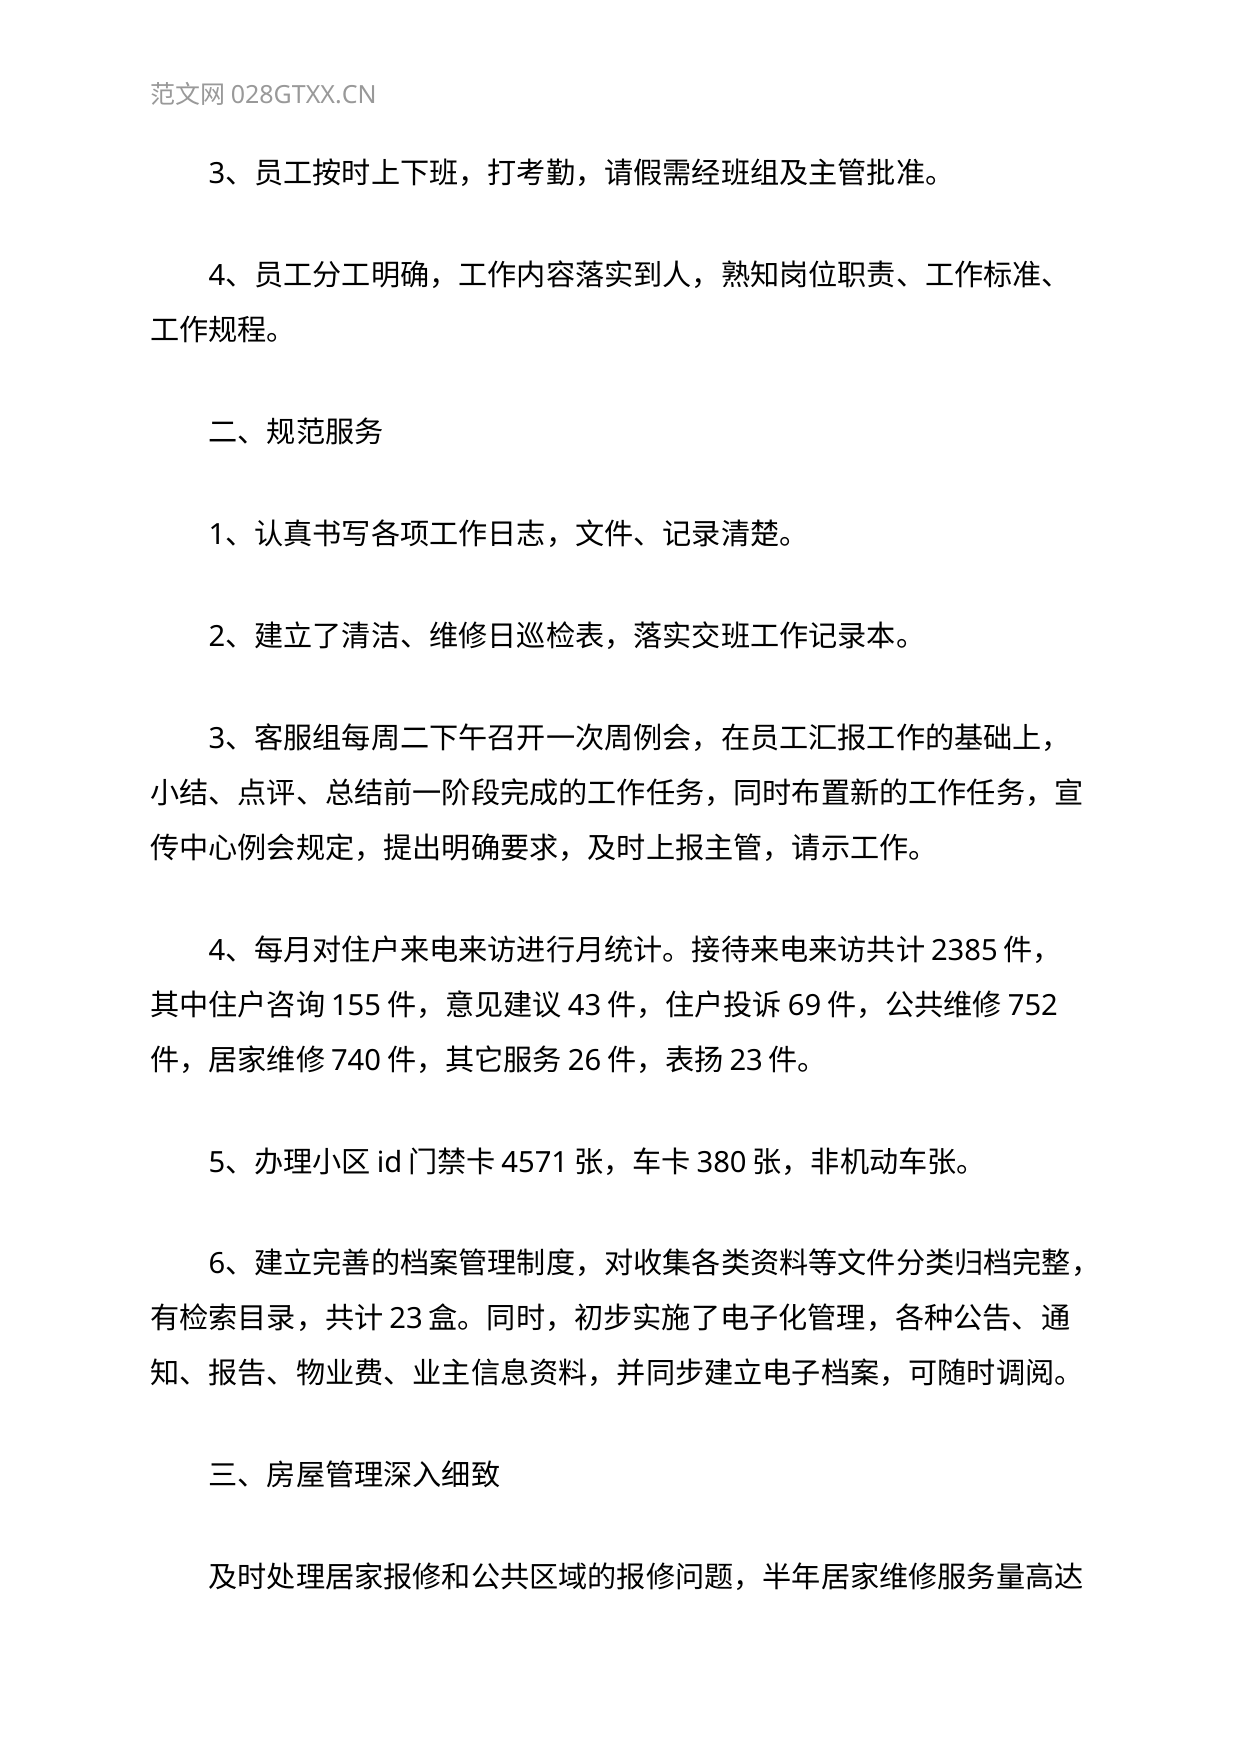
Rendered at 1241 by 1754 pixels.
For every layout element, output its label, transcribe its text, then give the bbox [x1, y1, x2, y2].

text 3、员工按时上下班，打考勤，请假需经班组及主管批准。 [150, 150, 1090, 192]
text 4、每月对住户来电来访进行月统计。接待来电来访共计2385件，其中住户咨询155件，意见建议43件，住户投诉69件，公共维修752件，居家维修740件，其它服务26件，表扬23件。 [150, 926, 1090, 1078]
text 三、房屋管理深入细致 [150, 1452, 1090, 1494]
text 3、客服组每周二下午召开一次周例会，在员工汇报工作的基础上，小结、点评、总结前一阶段完成的工作任务，同时布置新的工作任务，宣传中心例会规定，提出明确要求，及时上报主管，请示工作。 [150, 714, 1090, 867]
text 二、规范服务 [150, 409, 1090, 451]
text 4、员工分工明确，工作内容落实到人，熟知岗位职责、工作标准、工作规程。 [150, 252, 1090, 349]
text 6、建立完善的档案管理制度，对收集各类资料等文件分类归档完整，有检索目录，共计23盒。同时，初步实施了电子化管理，各种公告、通知、报告、物业费、业主信息资料，并同步建立电子档案，可随时调阅。 [150, 1240, 1090, 1392]
text 1、认真书写各项工作日志，文件、记录清楚。 [150, 511, 1090, 553]
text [150, 1554, 1090, 1596]
text 2、建立了清洁、维修日巡检表，落实交班工作记录本。 [150, 612, 1090, 655]
text 5、办理小区id门禁卡4571张，车卡380张，非机动车张。 [150, 1138, 1090, 1181]
